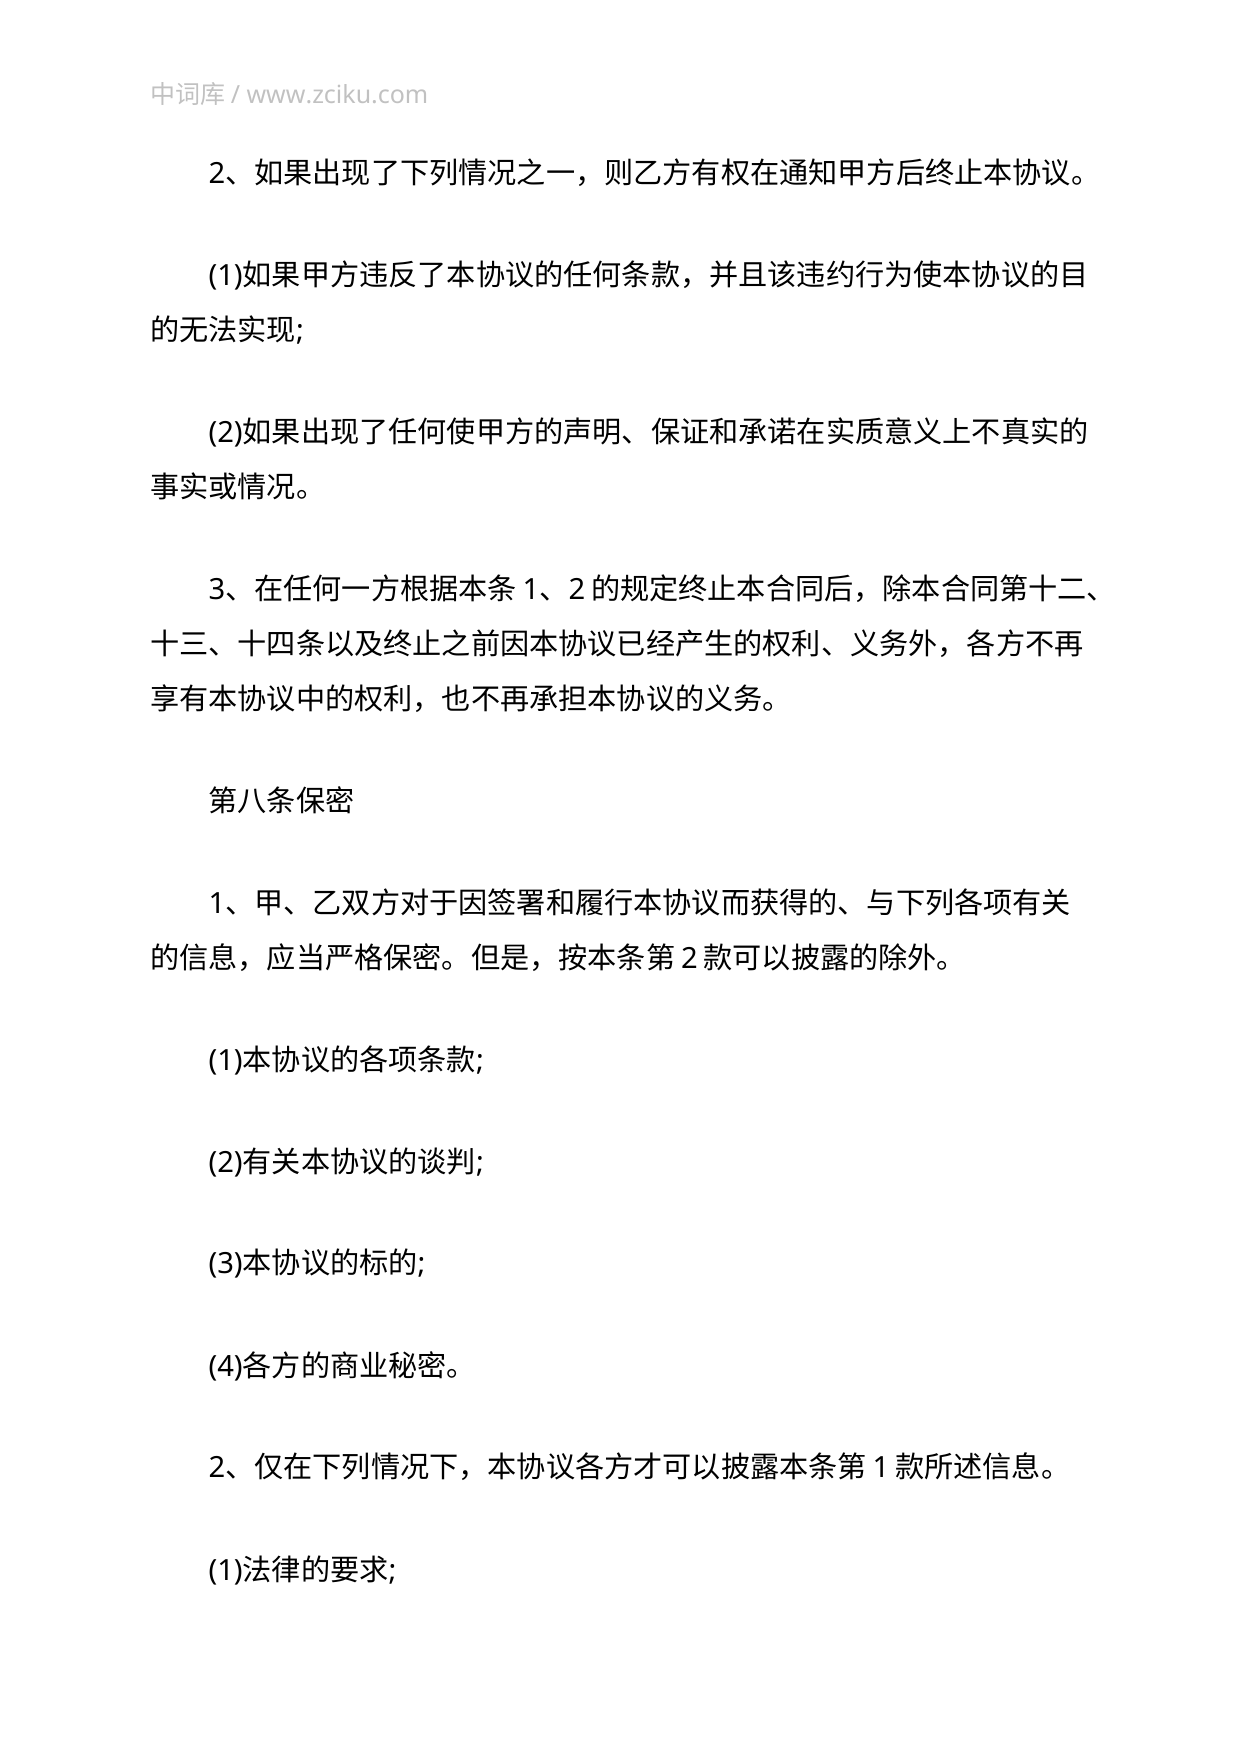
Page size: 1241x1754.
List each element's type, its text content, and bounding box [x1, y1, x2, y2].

text 2、仅在下列情况下，本协议各方才可以披露本条第1款所述信息。 [150, 1444, 1090, 1486]
text (2)如果出现了任何使甲方的声明、保证和承诺在实质意义上不真实的事实或情况。 [150, 409, 1090, 506]
text (1)如果甲方违反了本协议的任何条款，并且该违约行为使本协议的目的无法实现; [150, 252, 1090, 349]
text (1)本协议的各项条款; [150, 1036, 1090, 1078]
text (1)法律的要求; [150, 1546, 1090, 1588]
text 1、甲、乙双方对于因签署和履行本协议而获得的、与下列各项有关的信息，应当严格保密。但是，按本条第2款可以披露的除外。 [150, 879, 1090, 977]
text 第八条保密 [150, 777, 1090, 820]
text (3)本协议的标的; [150, 1240, 1090, 1282]
text (4)各方的商业秘密。 [150, 1342, 1090, 1384]
text (2)有关本协议的谈判; [150, 1138, 1090, 1181]
text 2、如果出现了下列情况之一，则乙方有权在通知甲方后终止本协议。 [150, 150, 1090, 192]
text 3、在任何一方根据本条1、2的规定终止本合同后，除本合同第十二、十三、十四条以及终止之前因本协议已经产生的权利、义务外，各方不再享有本协议中的权利，也不再承担本协议的义务。 [150, 566, 1090, 718]
